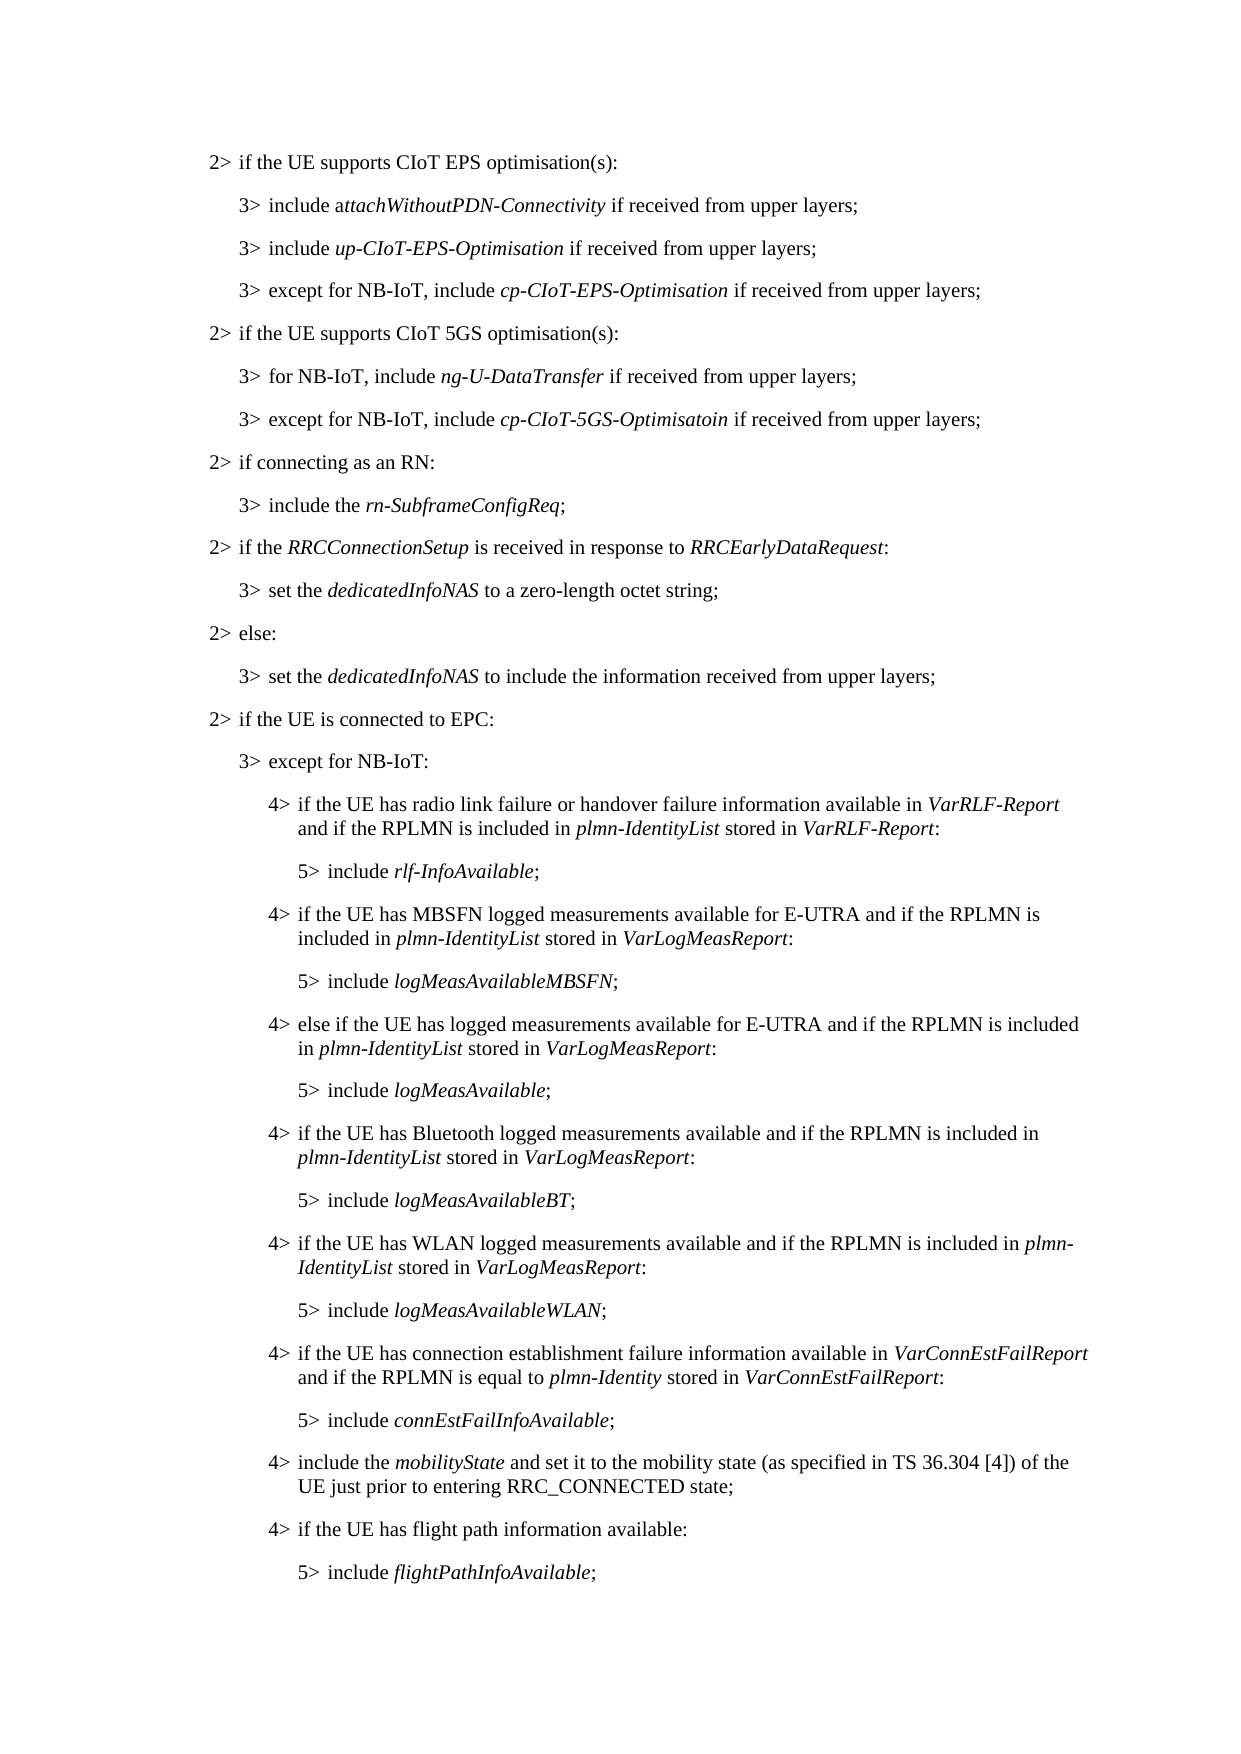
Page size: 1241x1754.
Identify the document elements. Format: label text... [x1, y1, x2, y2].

text 4> if the UE has WLAN logged measurements available and if the RPLMN is included in plmn-IdentityList stored in VarLogMeasReport: [268, 1231, 1090, 1279]
text 2> if connecting as an RN: [209, 450, 1090, 474]
text 3> except for NB-IoT, include cp-CIoT-EPS-Optimisation if received from upper layers; [239, 278, 1090, 302]
text 3> except for NB-IoT: [239, 749, 1090, 773]
text 5> include connEstFailInfoAvailable; [298, 1407, 1090, 1432]
text 2> if the UE is connected to EPC: [209, 707, 1090, 731]
text 4> if the UE has flight path information available: [268, 1517, 1090, 1541]
text 4> if the UE has MBSFN logged measurements available for E-UTRA and if the RPLMN is included in plmn-IdentityList stored in VarLogMeasReport: [268, 902, 1090, 950]
text 5> include rlf-InfoAvailable; [298, 859, 1090, 883]
text 5> include logMeasAvailableMBSFN; [298, 969, 1090, 993]
text 5> include logMeasAvailableBT; [298, 1188, 1090, 1212]
text 4> if the UE has Bluetooth logged measurements available and if the RPLMN is included in plmn-IdentityList stored in VarLogMeasReport: [268, 1121, 1090, 1169]
text 5> include logMeasAvailable; [298, 1078, 1090, 1102]
text 2> if the UE supports CIoT 5GS optimisation(s): [209, 321, 1090, 345]
text 4> else if the UE has logged measurements available for E-UTRA and if the RPLMN is included in plmn-IdentityList stored in VarLogMeasReport: [268, 1012, 1090, 1060]
text 3> include up-CIoT-EPS-Optimisation if received from upper layers; [239, 236, 1090, 260]
text 4> if the UE has radio link failure or handover failure information available in VarRLF-Report and if the RPLMN is included in plmn-IdentityList stored in VarRLF-Report: [268, 792, 1090, 840]
text 3> include the rn-SubframeConfigReq; [239, 492, 1090, 517]
text 4> include the mobilityState and set it to the mobility state (as specified in TS 36.304 [4]) of the UE just prior to entering RRC_CONNECTED state; [268, 1450, 1090, 1498]
text 5> include logMeasAvailableWLAN; [298, 1298, 1090, 1322]
text 3> include attachWithoutPDN-Connectivity if received from upper layers; [239, 193, 1090, 217]
text 3> set the dedicatedInfoNAS to include the information received from upper layers; [239, 664, 1090, 688]
text 3> set the dedicatedInfoNAS to a zero-length octet string; [239, 578, 1090, 602]
text 3> for NB-IoT, include ng-U-DataTransfer if received from upper layers; [239, 364, 1090, 388]
text 3> except for NB-IoT, include cp-CIoT-5GS-Optimisatoin if received from upper layers; [239, 407, 1090, 431]
text 5> include flightPathInfoAvailable; [298, 1560, 1090, 1584]
text 4> if the UE has connection establishment failure information available in VarConnEstFailReport and if the RPLMN is equal to plmn-Identity stored in VarConnEstFailReport: [268, 1341, 1090, 1389]
text 2> if the UE supports CIoT EPS optimisation(s): [209, 150, 1090, 174]
text 2> if the RRCConnectionSetup is received in response to RRCEarlyDataRequest: [209, 535, 1090, 559]
text 2> else: [209, 621, 1090, 645]
